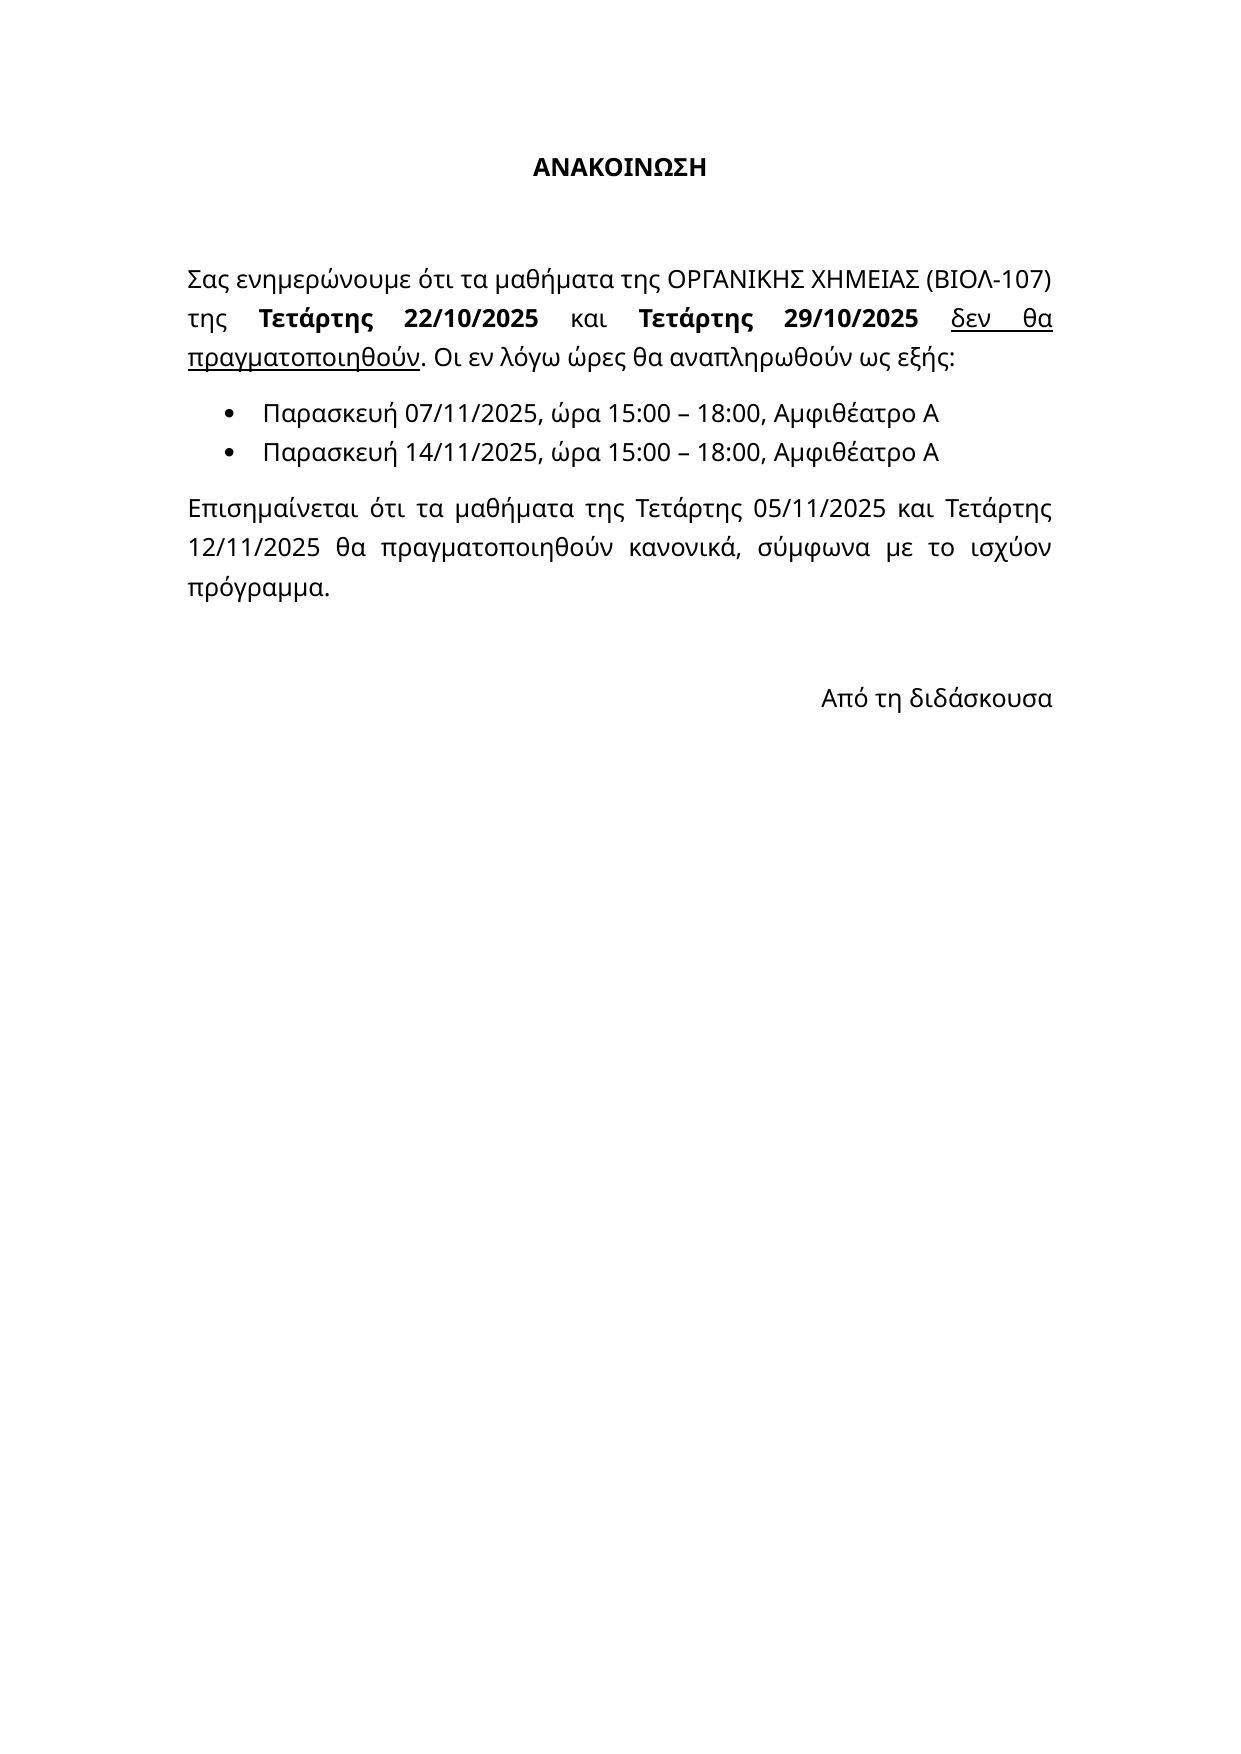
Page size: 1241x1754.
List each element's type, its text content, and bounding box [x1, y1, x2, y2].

text ΑΝΑΚΟΙΝΩΣΗ [187, 150, 1053, 184]
text Σας ενημερώνουμε ότι τα μαθήματα της ΟΡΓΑΝΙΚΗΣ ΧΗΜΕΙΑΣ (ΒΙΟΛ-107) της Τετάρτης 22/10/2025 και Τετάρτης 29/10/2025 δεν θα πραγματοποιηθούν. Οι εν λόγω ώρες θα αναπληρωθούν ως εξής: [187, 262, 1053, 374]
text Επισημαίνεται ότι τα μαθήματα της Τετάρτης 05/11/2025 και Τετάρτης 12/11/2025 θα πραγματοποιηθούν κανονικά, σύμφωνα με το ισχύον πρόγραμμα. [187, 491, 1053, 603]
list Παρασκευή 07/11/2025, ώρα 15:00 – 18:00, Αμφιθέατρο Α [225, 396, 1053, 430]
list Παρασκευή 14/11/2025, ώρα 15:00 – 18:00, Αμφιθέατρο Α [225, 435, 1053, 469]
text Από τη διδάσκουσα [187, 681, 1053, 715]
